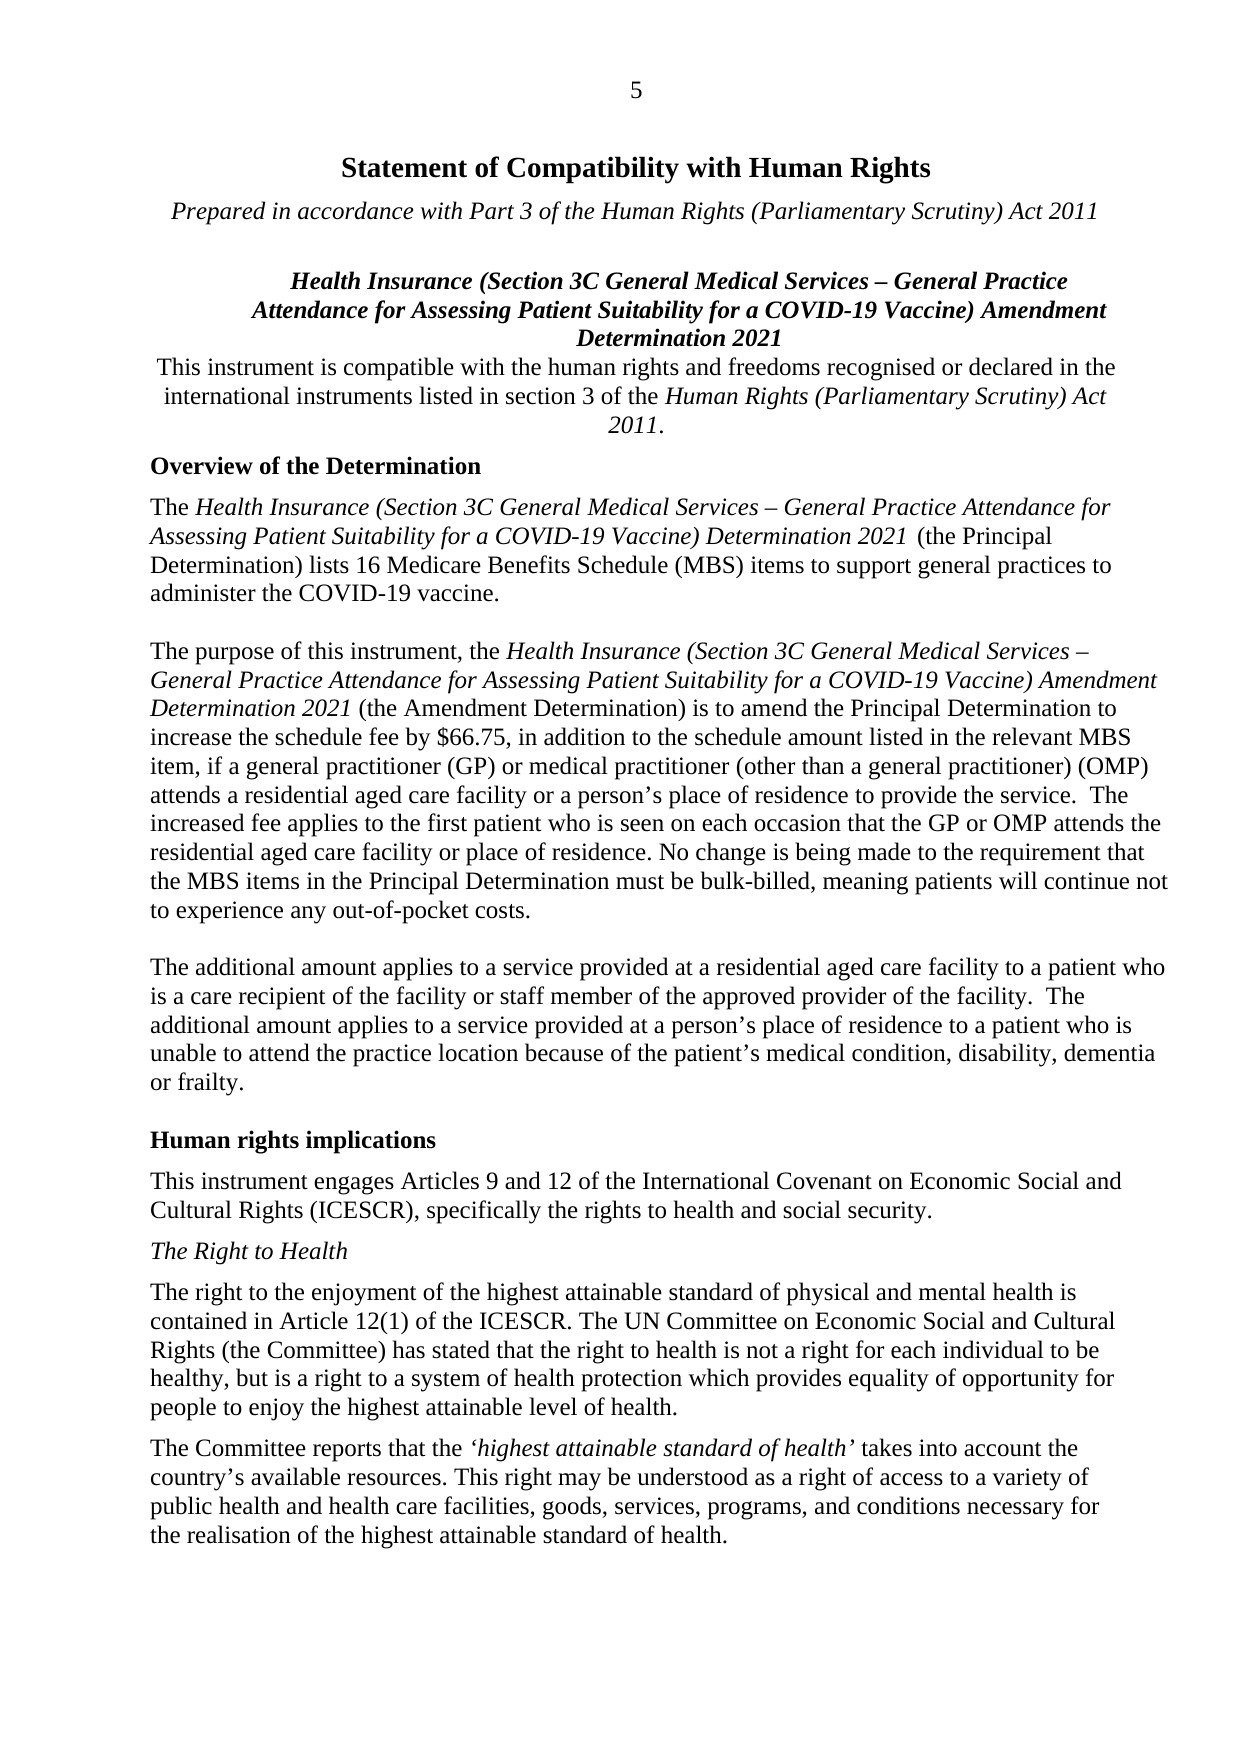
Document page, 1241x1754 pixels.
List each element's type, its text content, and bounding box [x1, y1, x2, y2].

text Human rights implications [150, 1125, 1172, 1153]
text The Committee reports that the ‘highest attainable standard of health’ takes into account the country’s available resources. This right may be understood as a right of access to a variety of public health and health care facilities, goods, services, programs, and conditions necessary for the realisation of the highest attainable standard of health. [150, 1433, 1122, 1548]
text Overview of the Determination [150, 451, 1122, 480]
text Prepared in accordance with Part 3 of the Human Rights (Parliamentary Scrutiny) Act 2011 [150, 196, 1122, 225]
text The Health Insurance (Section 3C General Medical Services – General Practice Attendance for Assessing Patient Suitability for a COVID-19 Vaccine) Determination 2021 (the Principal Determination) lists 16 Medicare Benefits Schedule (MBS) items to support general practices to administer the COVID-19 vaccine. [150, 492, 1172, 607]
text This instrument is compatible with the human rights and freedoms recognised or declared in the international instruments listed in section 3 of the Human Rights (Parliamentary Scrutiny) Act 2011. [150, 352, 1122, 438]
text Statement of Compatibility with Human Rights [150, 150, 1122, 183]
text The right to the enjoyment of the highest attainable standard of physical and mental health is contained in Article 12(1) of the ICESCR. The UN Committee on Economic Social and Cultural Rights (the Committee) has stated that the right to health is not a right for each individual to be healthy, but is a right to a system of health protection which provides equality of opportunity for people to enjoy the highest attainable level of health. [150, 1277, 1122, 1421]
text The Right to Health [150, 1236, 1122, 1265]
text This instrument engages Articles 9 and 12 of the International Covenant on Economic Social and Cultural Rights (ICESCR), specifically the rights to health and social security. [150, 1166, 1122, 1223]
text The additional amount applies to a service provided at a residential aged care facility to a patient who is a care recipient of the facility or staff member of the approved provider of the facility. The additional amount applies to a service provided at a person’s place of residence to a patient who is unable to attend the practice location because of the patient’s medical condition, disability, dementia or frailty. [150, 952, 1172, 1096]
text The purpose of this instrument, the Health Insurance (Section 3C General Medical Services – General Practice Attendance for Assessing Patient Suitability for a COVID-19 Vaccine) Amendment Determination 2021 (the Amendment Determination) is to amend the Principal Determination to increase the schedule fee by $66.75, in addition to the schedule amount listed in the relevant MBS item, if a general practitioner (GP) or medical practitioner (other than a general practitioner) (OMP) attends a residential aged care facility or a person’s place of residence to provide the service. The increased fee applies to the first patient who is seen on each occasion that the GP or OMP attends the residential aged care facility or place of residence. No change is being made to the requirement that the MBS items in the Principal Determination must be bulk-billed, meaning patients will continue not to experience any out-of-pocket costs. [150, 636, 1172, 923]
text Health Insurance (Section 3C General Medical Services – General Practice Attendance for Assessing Patient Suitability for a COVID-19 Vaccine) Amendment Determination 2021 [239, 266, 1122, 352]
